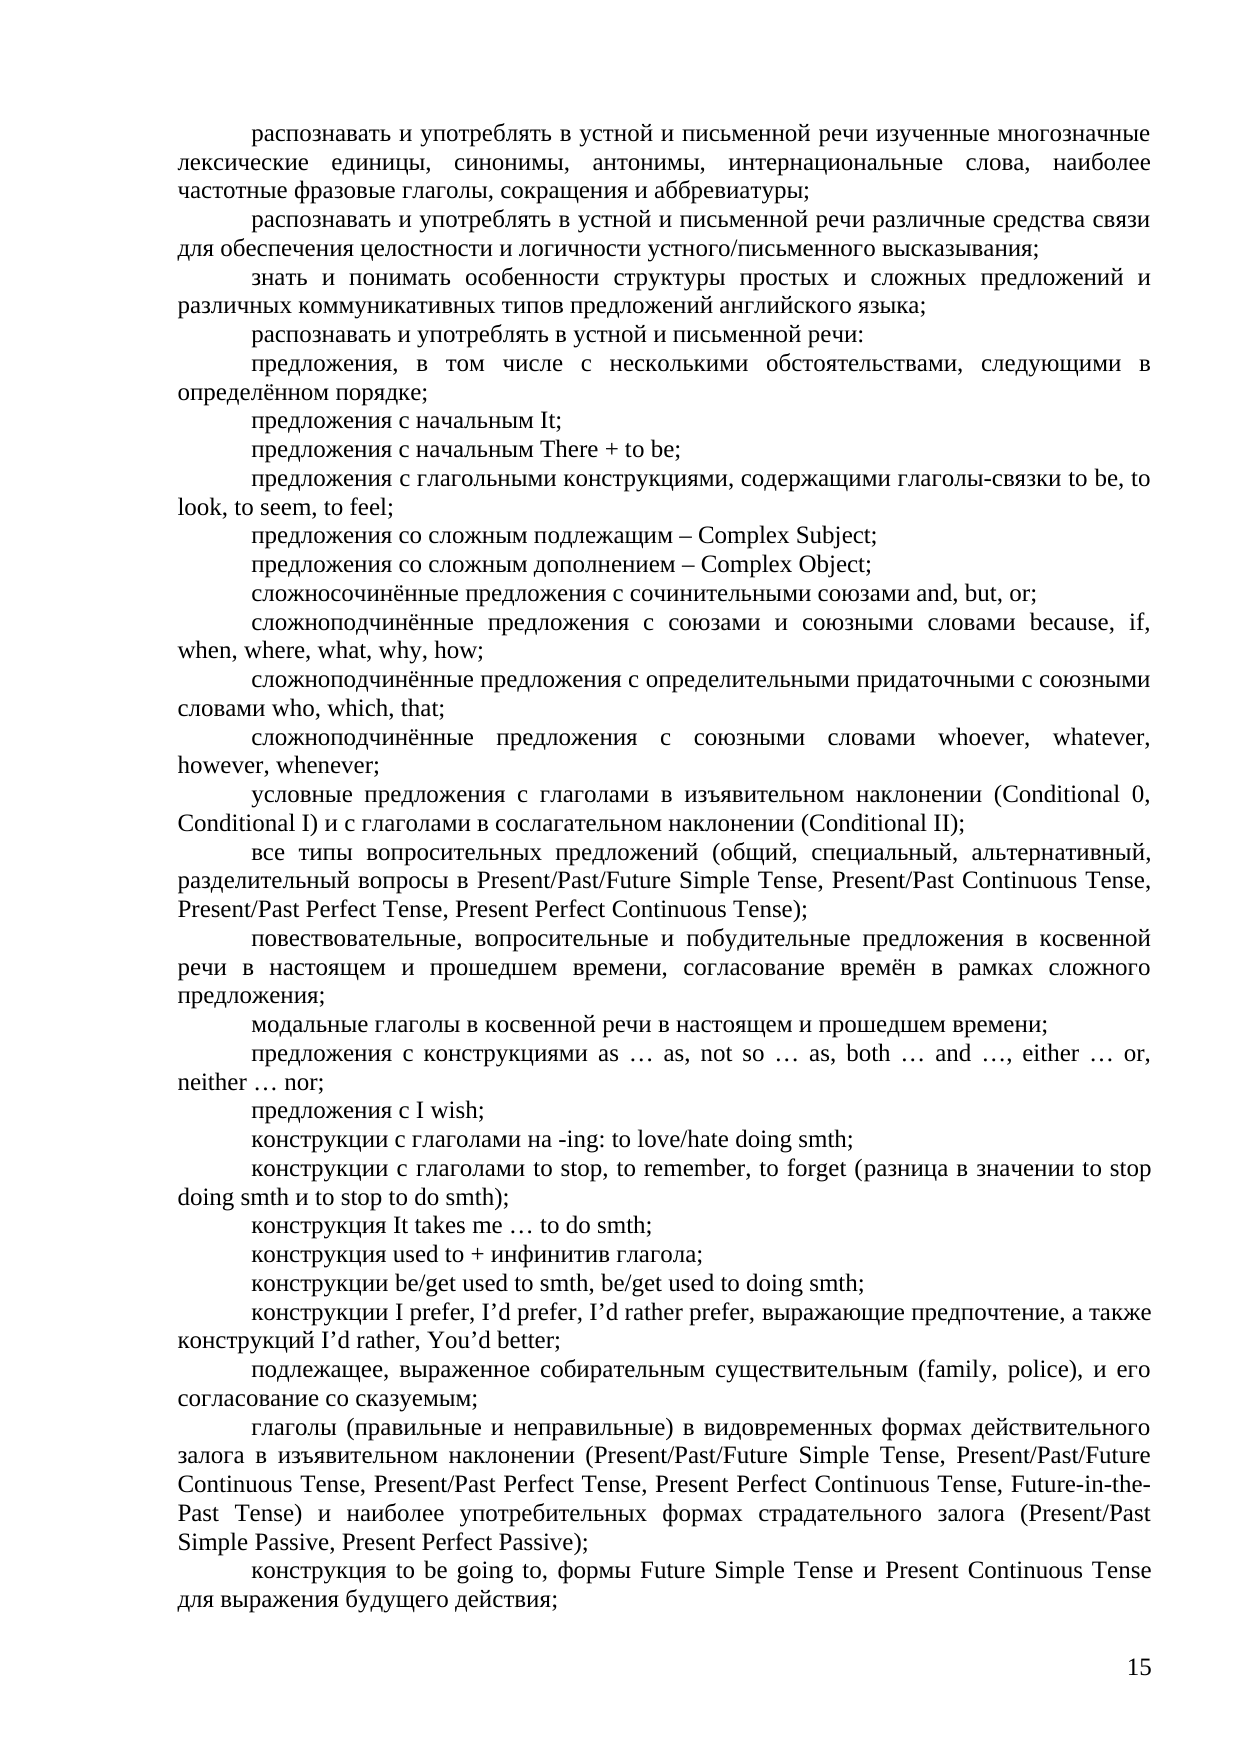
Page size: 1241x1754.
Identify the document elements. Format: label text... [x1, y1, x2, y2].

text подлежащее, выраженное собирательным существительным (family, police), и его согласование со сказуемым; [177, 1354, 1152, 1412]
text конструкция used to + инфинитив глагола; [177, 1239, 1152, 1268]
text условные предложения с глаголами в изъявительном наклонении (Conditional 0, Conditional I) и с глаголами в сослагательном наклонении (Conditional II); [177, 779, 1152, 837]
text предложения с начальным There + to be; [177, 434, 1152, 463]
text сложносочинённые предложения с сочинительными союзами and, but, or; [177, 578, 1152, 607]
text конструкции be/get used to smth, be/get used to doing smth; [177, 1268, 1152, 1297]
text конструкция to be going to, формы Future Simple Tense и Present Continuous Tense для выражения будущего действия; [177, 1556, 1152, 1613]
text предложения с начальным It; [177, 406, 1152, 434]
text все типы вопросительных предложений (общий, специальный, альтернативный, разделительный вопросы в Present/Past/Future Simple Tense, Present/Past Continuous Tense, Present/Past Perfect Tense, Present Perfect Continuous Tense); [177, 837, 1152, 923]
text сложноподчинённые предложения с союзами и союзными словами because, if, when, where, what, why, how; [177, 607, 1152, 664]
text распознавать и употреблять в устной и письменной речи: [177, 319, 1152, 348]
text модальные глаголы в косвенной речи в настоящем и прошедшем времени; [177, 1009, 1152, 1038]
text предложения с конструкциями as … as, not so … as, both … and …, either … or, neither … nor; [177, 1038, 1152, 1096]
text глаголы (правильные и неправильные) в видовременных формах действительного залога в изъявительном наклонении (Present/Past/Future Simple Tense, Present/Past/Future Continuous Tense, Present/Past Perfect Tense, Present Perfect Continuous Tense, Future-in-the-Past Tense) и наиболее употребительных формах страдательного залога (Present/Past Simple Passive, Present Perfect Passive); [177, 1412, 1152, 1556]
text распознавать и употреблять в устной и письменной речи различные средства связи для обеспечения целостности и логичности устного/письменного высказывания; [177, 204, 1152, 262]
text сложноподчинённые предложения с союзными словами whoever, whatever, however, whenever; [177, 722, 1152, 779]
text предложения cо сложным дополнением – Complex Object; [177, 549, 1152, 578]
text предложения с глагольными конструкциями, содержащими глаголы-связки to be, to look, to seem, to feel; [177, 463, 1152, 521]
text предложения с I wish; [177, 1096, 1152, 1124]
text повествовательные, вопросительные и побудительные предложения в косвенной речи в настоящем и прошедшем времени, согласование времён в рамках сложного предложения; [177, 923, 1152, 1009]
text предложения cо сложным подлежащим – Complex Subject; [177, 521, 1152, 549]
text конструкция It takes me … to do smth; [177, 1211, 1152, 1239]
text сложноподчинённые предложения с определительными придаточными с союзными словами who, which, that; [177, 664, 1152, 722]
text предложения, в том числе с несколькими обстоятельствами, следующими в определённом порядке; [177, 348, 1152, 406]
text знать и понимать особенности структуры простых и сложных предложений и различных коммуникативных типов предложений английского языка; [177, 262, 1152, 319]
text распознавать и употреблять в устной и письменной речи изученные многозначные лексические единицы, синонимы, антонимы, интернациональные слова, наиболее частотные фразовые глаголы, сокращения и аббревиатуры; [177, 118, 1152, 204]
text конструкции I prefer, I’d prefer, I’d rather prefer, выражающие предпочтение, а также конструкций I’d rather, You’d better; [177, 1297, 1152, 1354]
text конструкции с глаголами на -ing: to love/hate doing smth; [177, 1124, 1152, 1153]
text конструкции c глаголами to stop, to remember, to forget (разница в значении to stop doing smth и to stop to do smth); [177, 1153, 1152, 1211]
